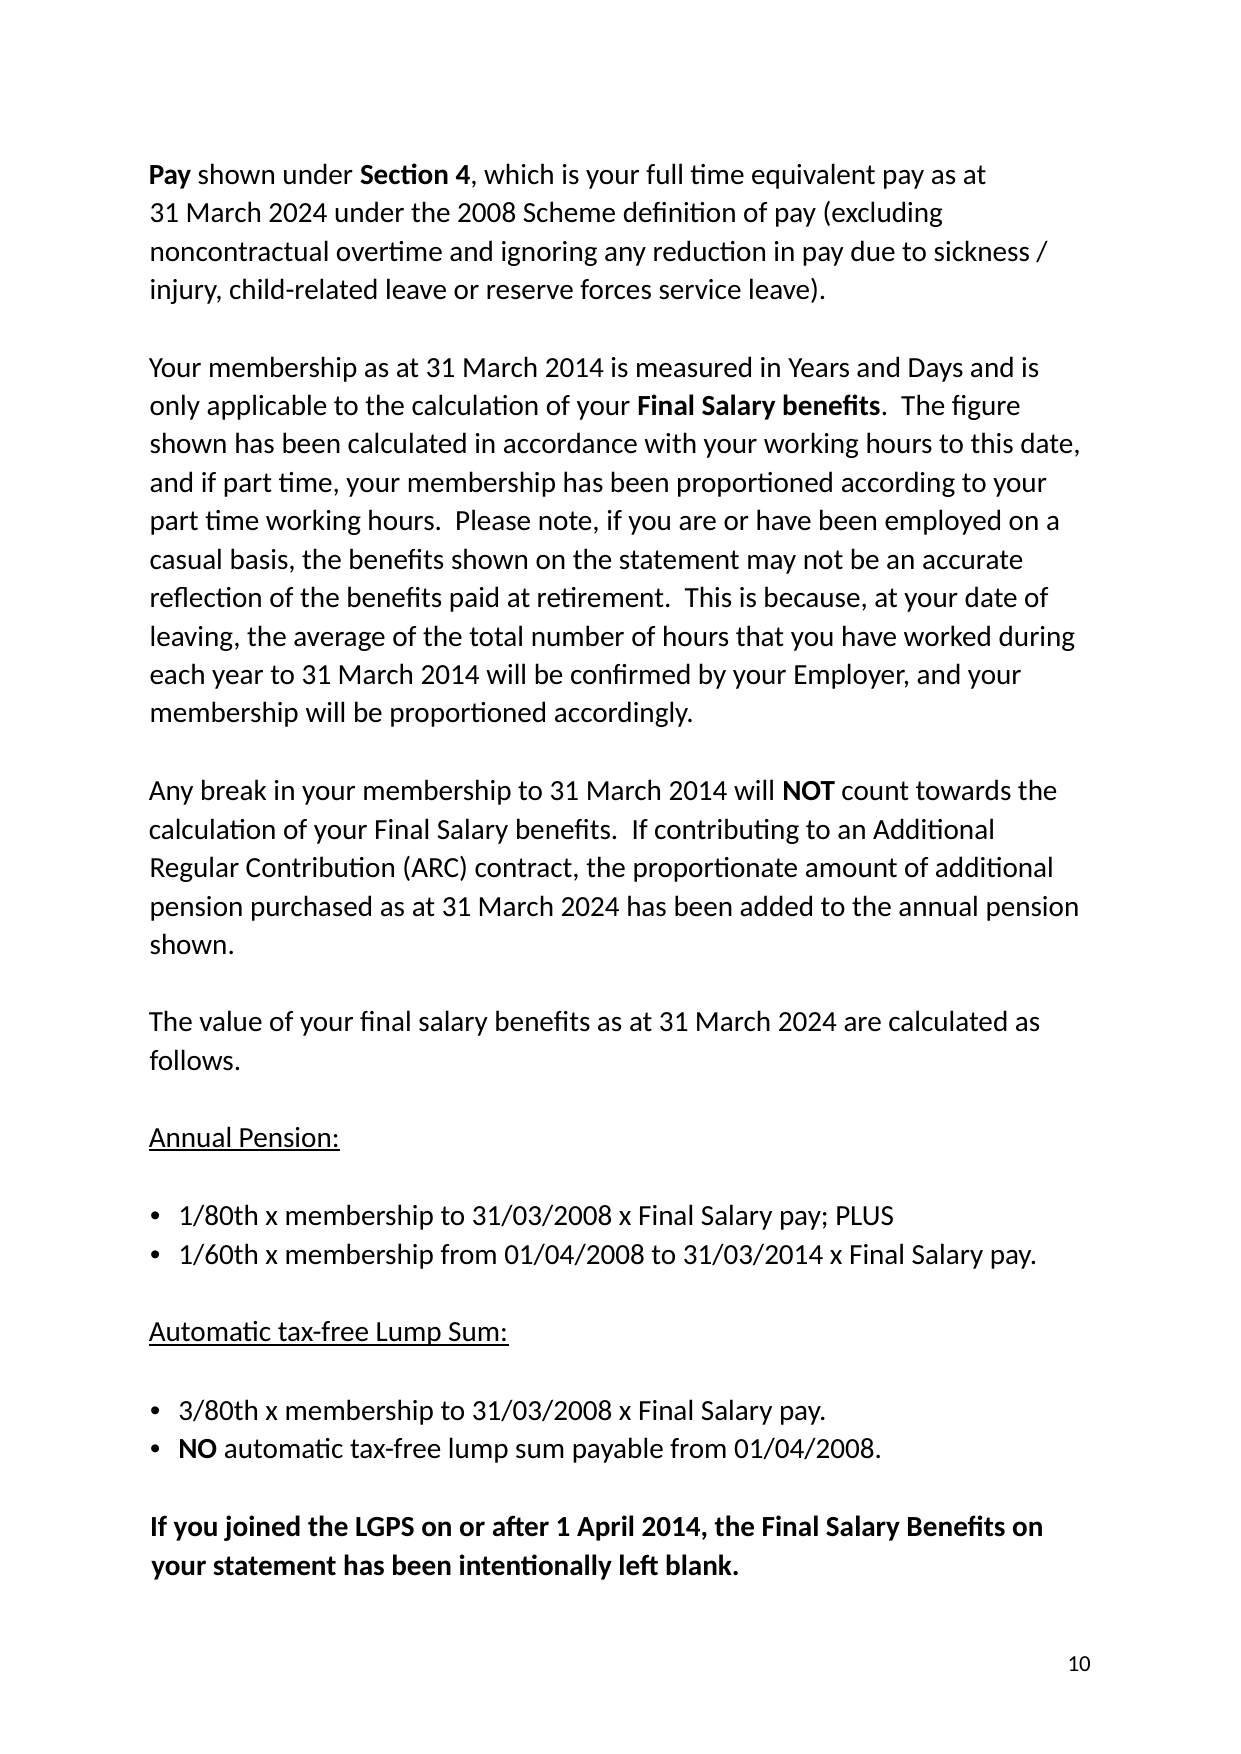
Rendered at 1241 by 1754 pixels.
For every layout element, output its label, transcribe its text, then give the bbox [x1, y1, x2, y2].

text calculation of your Final Salary benefits. If contributing to an Additional Regular Contribution (ARC) contract, the proportionate amount of additional pension purchased as at 31 March 2024 has been added to the annual pension shown. [148, 811, 1090, 962]
text The value of your final salary benefits as at 31 March 2024 are calculated as follows. [148, 1003, 1090, 1077]
text Any break in your membership to 31 March 2014 will NOT count towards the [148, 772, 1090, 807]
list 1/60th x membership from 01/04/2008 to 31/03/2014 x Final Salary pay. [150, 1236, 1090, 1272]
text Your membership as at 31 March 2014 is measured in Years and Days and is only applicable to the calculation of your Final Salary benefits. The figure shown has been calculated in accordance with your working hours to this date, and if part time, your membership has been proportioned according to your part time working hours. Please note, if you are or have been employed on a casual basis, the benefits shown on the statement may not be an accurate reflection of the benefits paid at retirement. This is because, at your date of leaving, the average of the total number of hours that you have worked during each year to 31 March 2014 will be confirmed by your Employer, and your membership will be proportioned accordingly. [148, 349, 1090, 730]
list 3/80th x membership to 31/03/2008 x Final Salary pay. [150, 1392, 1090, 1427]
list NO automatic tax-free lump sum payable from 01/04/2008. [150, 1431, 1090, 1466]
text Pay shown under Section 4, which is your full time equivalent pay as at 31 March 2024 under the 2008 Scheme definition of pay (excluding noncontractual overtime and ignoring any reduction in pay due to sickness / injury, child-related leave or reserve forces service leave). [148, 156, 1090, 307]
text Automatic tax-free Lump Sum: [148, 1313, 1090, 1349]
text Annual Pension: [148, 1119, 1090, 1155]
list 1/80th x membership to 31/03/2008 x Final Salary pay; PLUS [150, 1197, 1090, 1233]
text If you joined the LGPS on or after 1 April 2014, the Final Salary Benefits on your statement has been intentionally left blank. [150, 1508, 1090, 1583]
